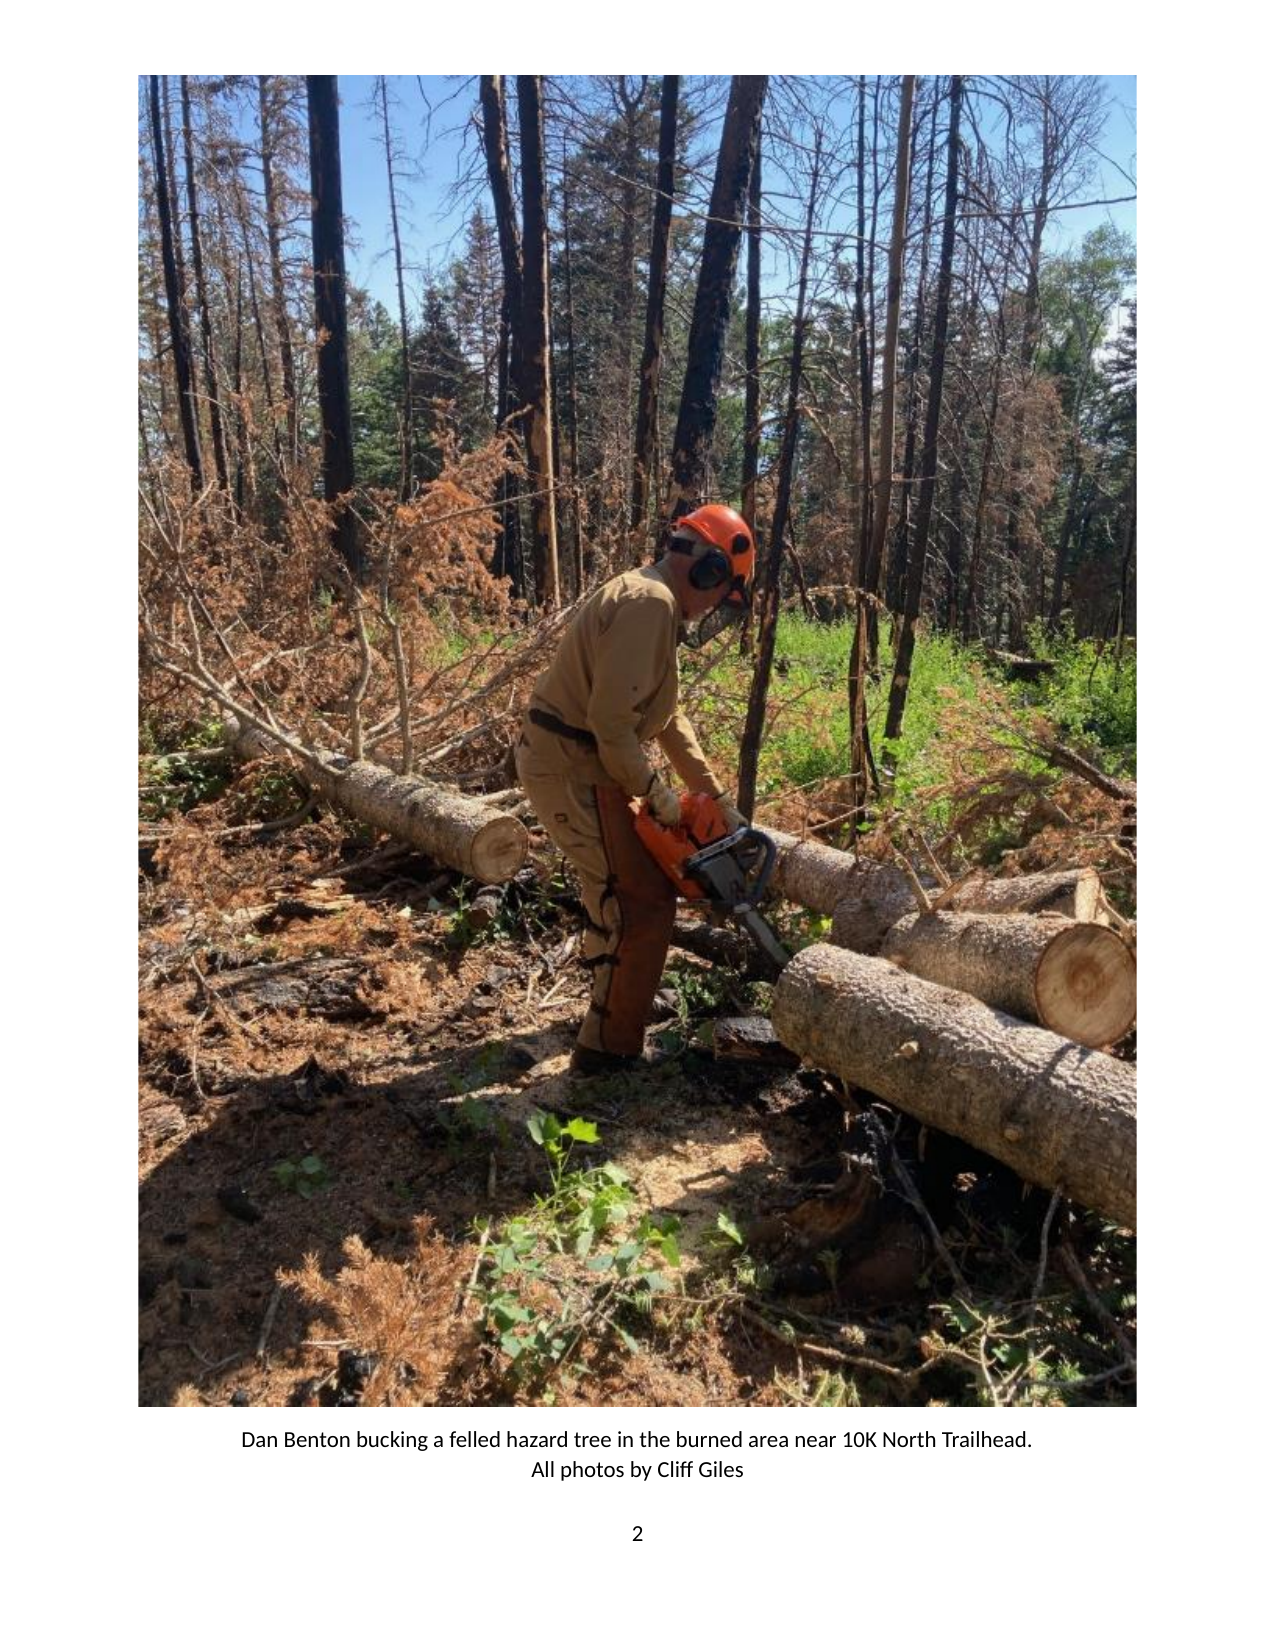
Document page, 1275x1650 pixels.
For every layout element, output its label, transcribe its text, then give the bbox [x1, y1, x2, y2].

text Dan Benton bucking a felled hazard tree in the burned area near 10K North Trailhead. [75, 1425, 1200, 1453]
picture [138, 75, 1137, 1407]
text All photos by Cliff Giles [75, 1455, 1200, 1483]
